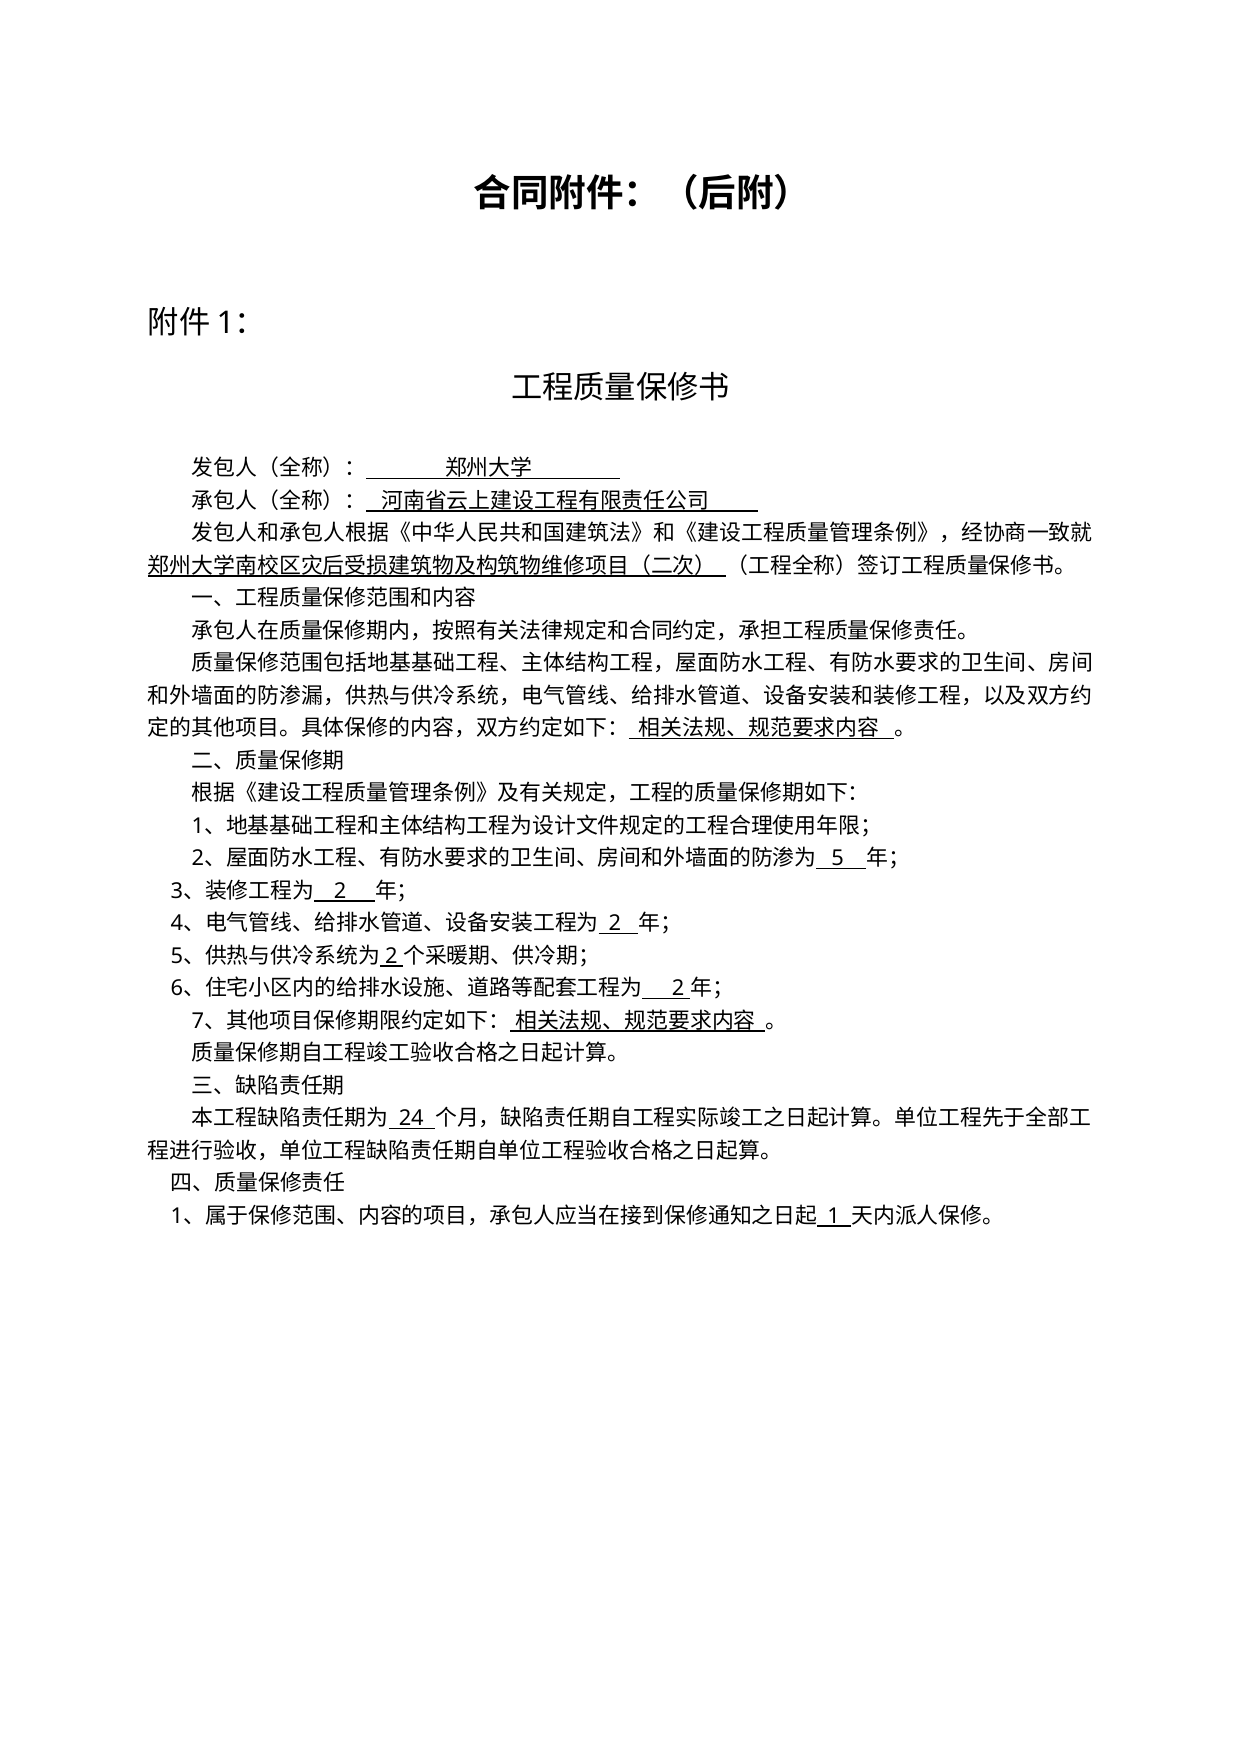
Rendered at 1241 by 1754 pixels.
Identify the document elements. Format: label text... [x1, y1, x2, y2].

text 一、工程质量保修范围和内容 [148, 580, 1093, 612]
text 承包人（全称）： 河南省云上建设工程有限责任公司 [148, 482, 1093, 515]
text 1、属于保修范围、内容的项目，承包人应当在接到保修通知之日起 1 天内派人保修。 [148, 1197, 1093, 1230]
text 本工程缺陷责任期为 24 个月，缺陷责任期自工程实际竣工之日起计算。单位工程先于全部工程进行验收，单位工程缺陷责任期自单位工程验收合格之日起算。 [148, 1100, 1093, 1165]
text 5、供热与供冷系统为 2 个采暖期、供冷期； [148, 937, 1093, 970]
text 工程质量保修书 [148, 352, 1093, 417]
text 7、其他项目保修期限约定如下： 相关法规、规范要求内容 。 [148, 1002, 1093, 1035]
text 质量保修范围包括地基基础工程、主体结构工程，屋面防水工程、有防水要求的卫生间、房间和外墙面的防渗漏，供热与供冷系统，电气管线、给排水管道、设备安装和装修工程，以及双方约定的其他项目。具体保修的内容，双方约定如下： 相关法规、规范要求内容 。 [148, 645, 1093, 742]
text 合同附件：（后附） [148, 157, 1093, 222]
text 承包人在质量保修期内，按照有关法律规定和合同约定，承担工程质量保修责任。 [148, 612, 1093, 645]
text 6、住宅小区内的给排水设施、道路等配套工程为 2 年； [148, 970, 1093, 1002]
text 二、质量保修期 [148, 742, 1093, 775]
text 1、地基基础工程和主体结构工程为设计文件规定的工程合理使用年限； [148, 807, 1093, 840]
text 发包人和承包人根据《中华人民共和国建筑法》和《建设工程质量管理条例》，经协商一致就 郑州大学南校区灾后受损建筑物及构筑物维修项目（二次） （工程全称）签订工程质量保修书。 [148, 515, 1093, 580]
text 3、装修工程为 2 年； [148, 872, 1093, 905]
text 三、缺陷责任期 [148, 1067, 1093, 1100]
text 发包人（全称）： 郑州大学 [148, 450, 1093, 482]
text 附件1： [148, 287, 1093, 352]
text 质量保修期自工程竣工验收合格之日起计算。 [148, 1035, 1093, 1067]
text 4、电气管线、给排水管道、设备安装工程为 2 年； [148, 905, 1093, 937]
text 2、屋面防水工程、有防水要求的卫生间、房间和外墙面的防渗为 5 年； [148, 840, 1093, 872]
text 四、质量保修责任 [148, 1165, 1093, 1197]
text 根据《建设工程质量管理条例》及有关规定，工程的质量保修期如下： [148, 775, 1093, 807]
